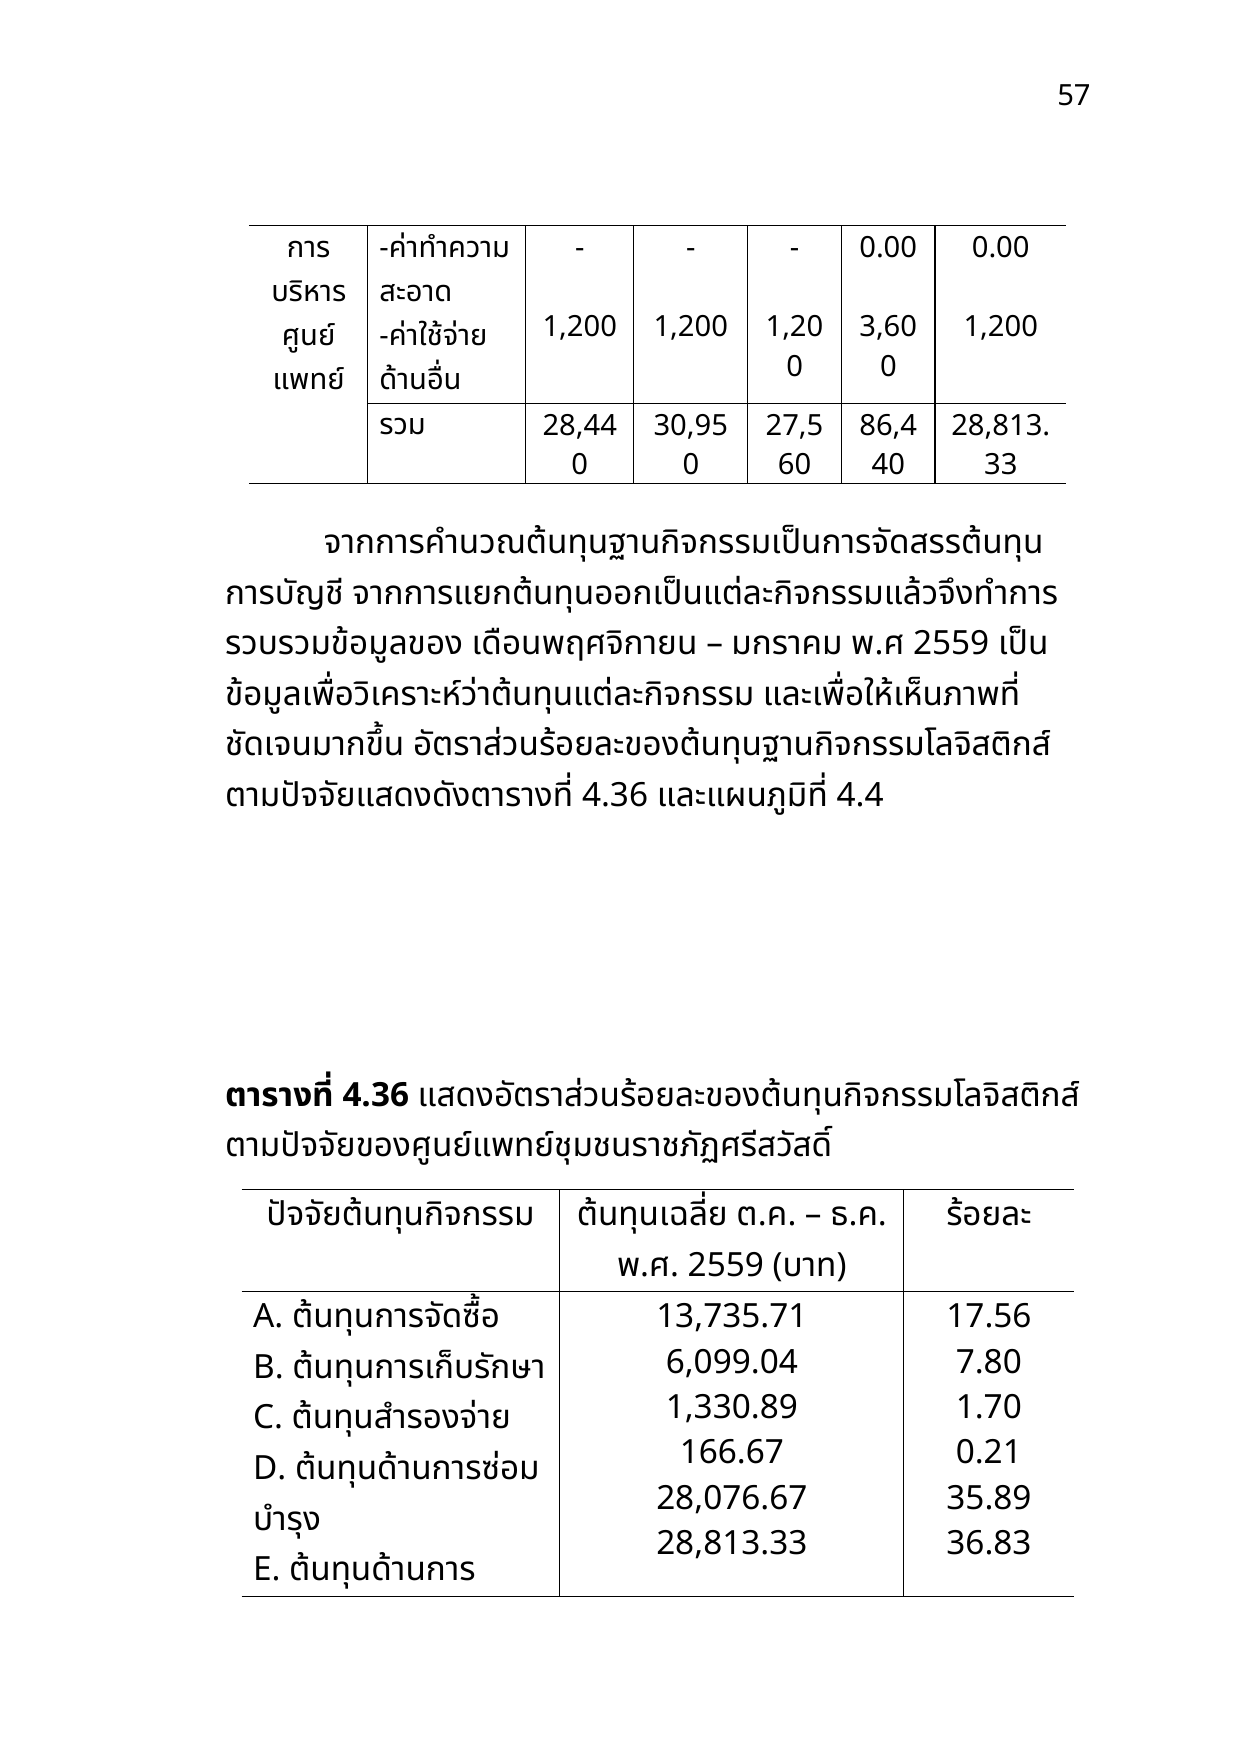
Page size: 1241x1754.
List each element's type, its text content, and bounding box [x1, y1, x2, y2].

table_cell 82,840 0.00 3,600 [842, 226, 934, 403]
table_cell 27,240 - 1,200 [526, 226, 633, 403]
table_cell 26,360 - 1,200 [748, 226, 841, 403]
table_cell 28,440 [526, 404, 633, 483]
table_cell 86,440 [842, 404, 934, 483]
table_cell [249, 226, 367, 483]
table_cell 30,950 [634, 404, 747, 483]
table_cell 27,560 [748, 404, 841, 483]
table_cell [936, 226, 1066, 403]
table_header ร้อยละ [904, 1190, 1074, 1291]
table_cell 29,750 - 1,200 [634, 226, 747, 403]
text จากการคำนวณต้นทุนฐานกิจกรรมเป็นการจัดสรรต้นทุนการบัญชี จากการแยกต้นทุนออกเป็นแต่ละกิจกรรมแล้วจึงทำการรวบรวมข้อมูลของ เดือนพฤศจิกายน – มกราคม พ.ศ 2559 เป็นข้อมูลเพื่อวิเคราะห์ว่าต้นทุนแต่ละกิจกรรม และเพื่อให้เห็นภาพที่ชัดเจนมากขึ้น อัตราส่วนร้อยละของต้นทุนฐานกิจกรรมโลจิสติกส์ตามปัจจัยแสดงดังตารางที่ 4.36 และแผนภูมิที่ 4.4 [225, 518, 1090, 821]
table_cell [368, 226, 525, 403]
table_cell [560, 1292, 903, 1596]
table_header ปัจจัยต้นทุนกิจกรรม [242, 1190, 559, 1291]
text ตารางที่ 4.36 แสดงอัตราส่วนร้อยละของต้นทุนกิจกรรมโลจิสติกส์ตามปัจจัยของศูนย์แพทย์ชุมชนราชภัฏศรีสวัสดิ์ [225, 1071, 1090, 1172]
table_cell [242, 1292, 559, 1596]
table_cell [904, 1292, 1074, 1596]
table_cell รวม [368, 404, 525, 483]
table_header ต้นทุนเฉลี่ย ต.ค. – ธ.ค. พ.ศ. 2559 (บาท) [560, 1190, 903, 1291]
table_cell 28,813.33 [936, 404, 1066, 483]
